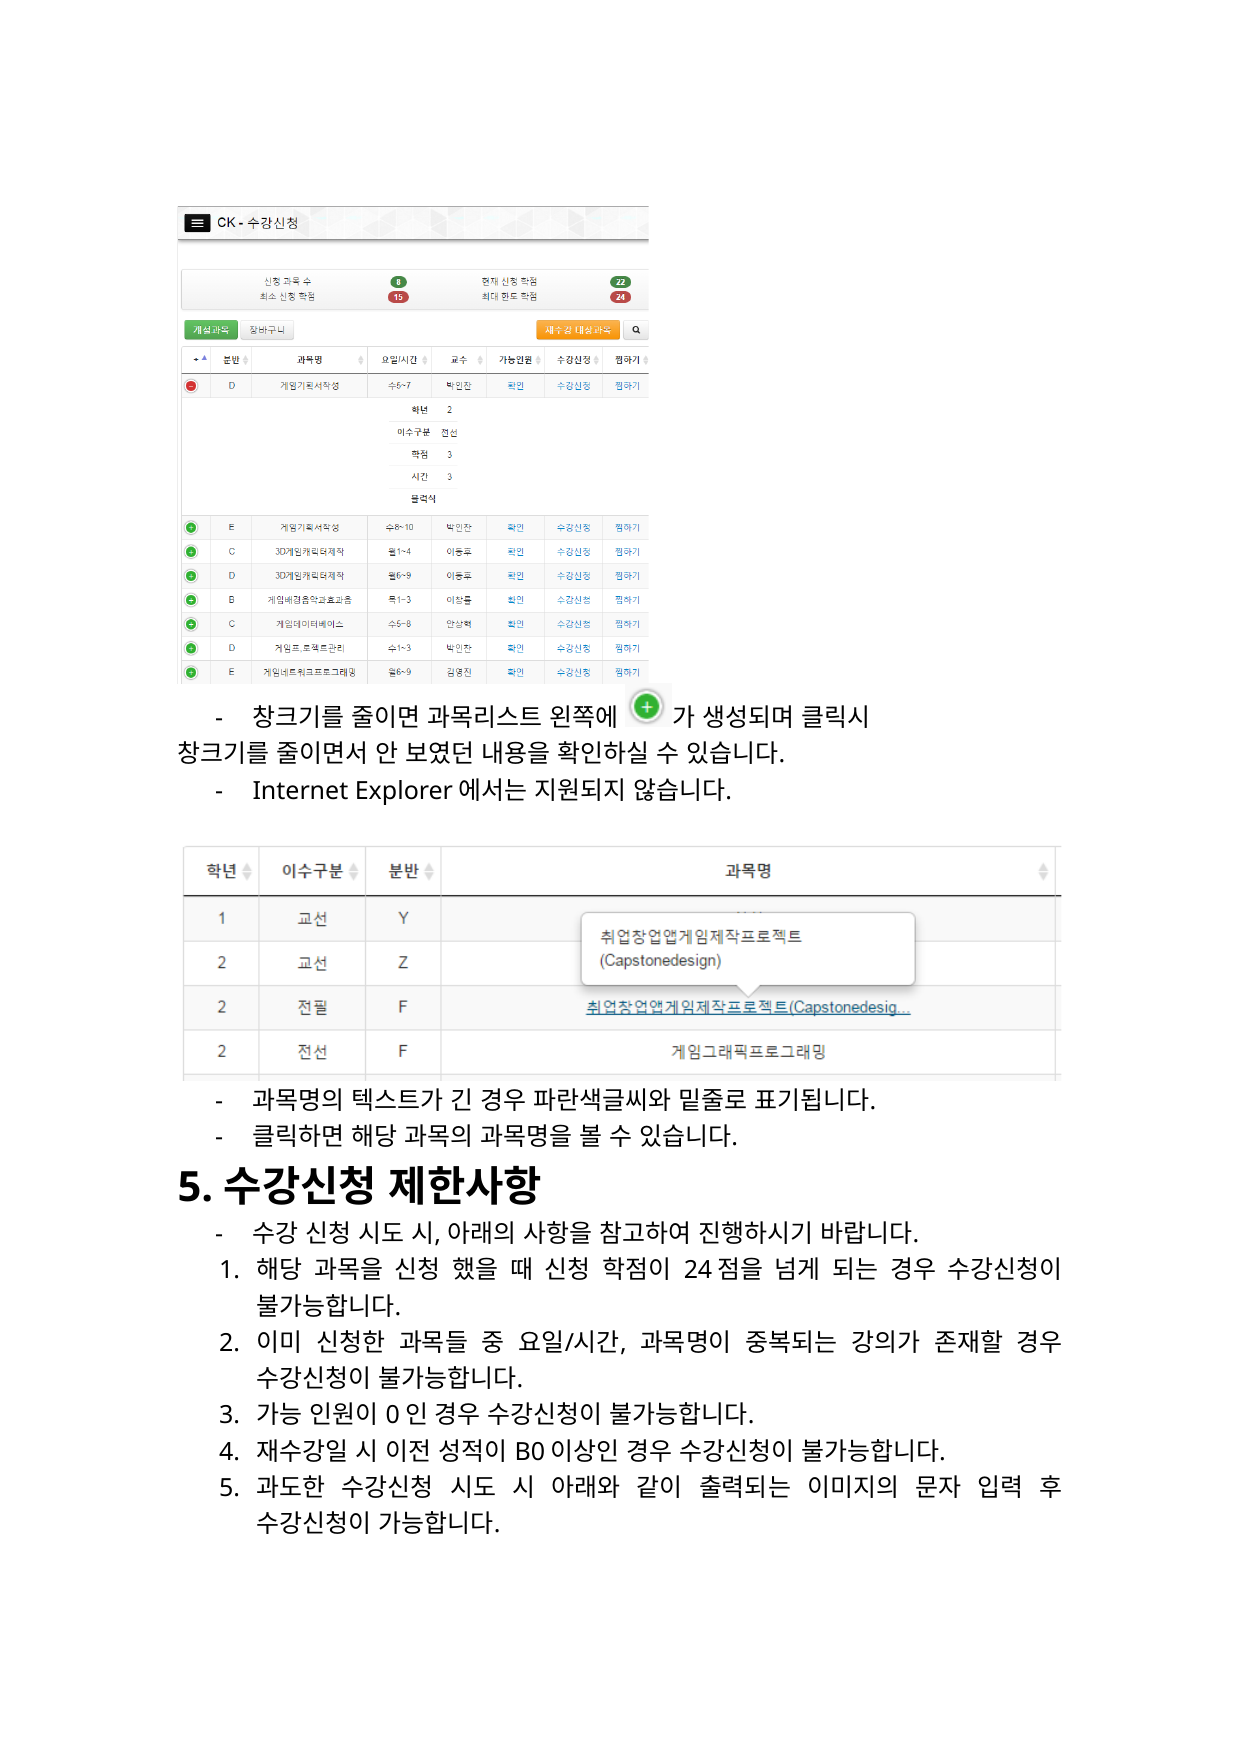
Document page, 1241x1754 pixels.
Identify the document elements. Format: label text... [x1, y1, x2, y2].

list 가능 인원이 0인 경우 수강신청이 불가능합니다. [219, 1395, 1063, 1431]
list 수강 신청 시도 시, 아래의 사항을 참고하여 진행하시기 바랍니다. [215, 1213, 1063, 1250]
list 재수강일 시 이전 성적이 B0이상인 경우 수강신청이 불가능합니다. [219, 1431, 1063, 1467]
list 과도한 수강신청 시도 시 아래와 같이 출력되는 이미지의 문자 입력 후 수강신청이 가능합니다. [219, 1467, 1063, 1540]
subtitle 5. 수강신청 제한사항 [177, 1153, 1063, 1213]
list 과목명의 텍스트가 긴 경우 파란색글씨와 밑줄로 표기됩니다. [215, 1081, 1063, 1117]
list Internet Explorer에서는 지원되지 않습니다. [215, 770, 1063, 806]
picture [177, 840, 1062, 1081]
picture [177, 206, 672, 727]
text 창크기를 줄이면서 안 보였던 내용을 확인하실 수 있습니다. [177, 734, 1063, 770]
list 클릭하면 해당 과목의 과목명을 볼 수 있습니다. [215, 1117, 1063, 1153]
list 이미 신청한 과목들 중 요일/시간, 과목명이 중복되는 강의가 존재할 경우 수강신청이 불가능합니다. [219, 1322, 1063, 1395]
list 해당 과목을 신청 했을 때 신청 학점이 24점을 넘게 되는 경우 수강신청이 불가능합니다. [219, 1250, 1063, 1322]
list 창크기를 줄이면 과목리스트 왼쪽에 가 생성되며 클릭시 [215, 683, 1063, 734]
